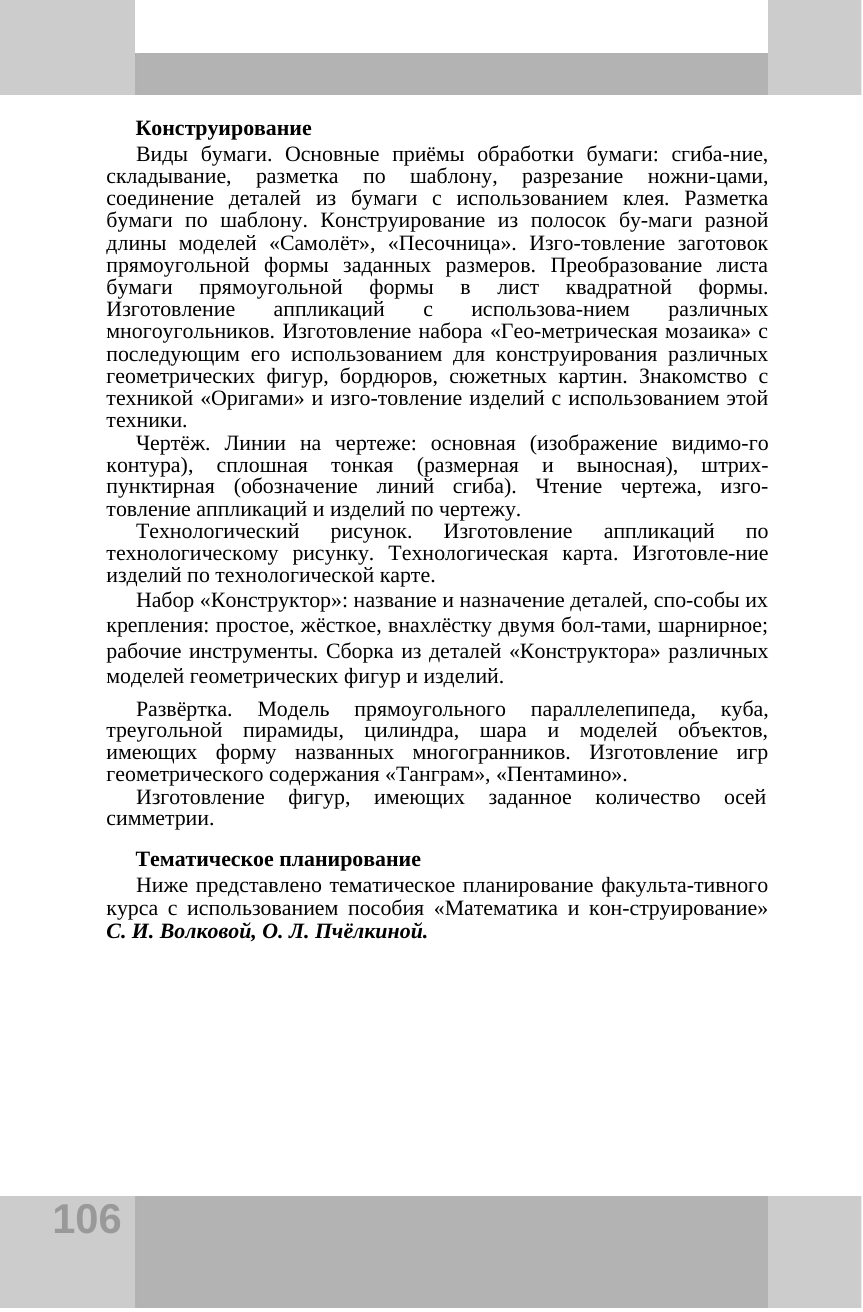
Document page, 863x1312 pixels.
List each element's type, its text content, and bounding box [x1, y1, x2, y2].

picture [0, 1196, 862, 1308]
text 106 [52, 1194, 769, 1242]
picture [0, 0, 862, 95]
text Ниже представлено тематическое планирование факульта-тивного курса с использованием пособия «Математика и кон-струирование» С. И. Волковой, О. Л. Пчёлкиной. [106, 874, 769, 943]
text Технологический рисунок. Изготовление аппликаций по технологическому рисунку. Технологическая карта. Изготовле-ние изделий по технологической карте. [106, 521, 769, 587]
text Изготовление фигур, имеющих заданное количество осей симметрии. [106, 787, 767, 831]
text Развёртка. Модель прямоугольного параллелепипеда, куба, треугольной пирамиды, цилиндра, шара и моделей объектов, имеющих форму названных многогранников. Изготовление игр геометрического содержания «Танграм», «Пентамино». [106, 698, 769, 786]
text Чертёж. Линии на чертеже: основная (изображение видимо-го контура), сплошная тонкая (размерная и выносная), штрих-пунктирная (обозначение линий сгиба). Чтение чертежа, изго-товление аппликаций и изделий по чертежу. [106, 433, 769, 521]
text Набор «Конструктор»: название и назначение деталей, спо-собы их крепления: простое, жёсткое, внахлёстку двумя бол-тами, шарнирное; рабочие инструменты. Сборка из деталей «Конструктора» различных моделей геометрических фигур и изделий. [106, 587, 769, 688]
text Конструирование [135, 115, 769, 140]
text Виды бумаги. Основные приёмы обработки бумаги: сгиба-ние, складывание, разметка по шаблону, разрезание ножни-цами, соединение деталей из бумаги с использованием клея. Разметка бумаги по шаблону. Конструирование из полосок бу-маги разной длины моделей «Самолёт», «Песочница». Изго-товление заготовок прямоугольной формы заданных размеров. Преобразование листа бумаги прямоугольной формы в лист квадратной формы. Изготовление аппликаций с использова-нием различных многоугольников. Изготовление набора «Гео-метрическая мозаика» с последующим его использованием для конструирования различных геометрических фигур, бордюров, сюжетных картин. Знакомство с техникой «Оригами» и изго-товление изделий с использованием этой техники. [106, 144, 769, 432]
text Тематическое планирование [135, 846, 769, 871]
